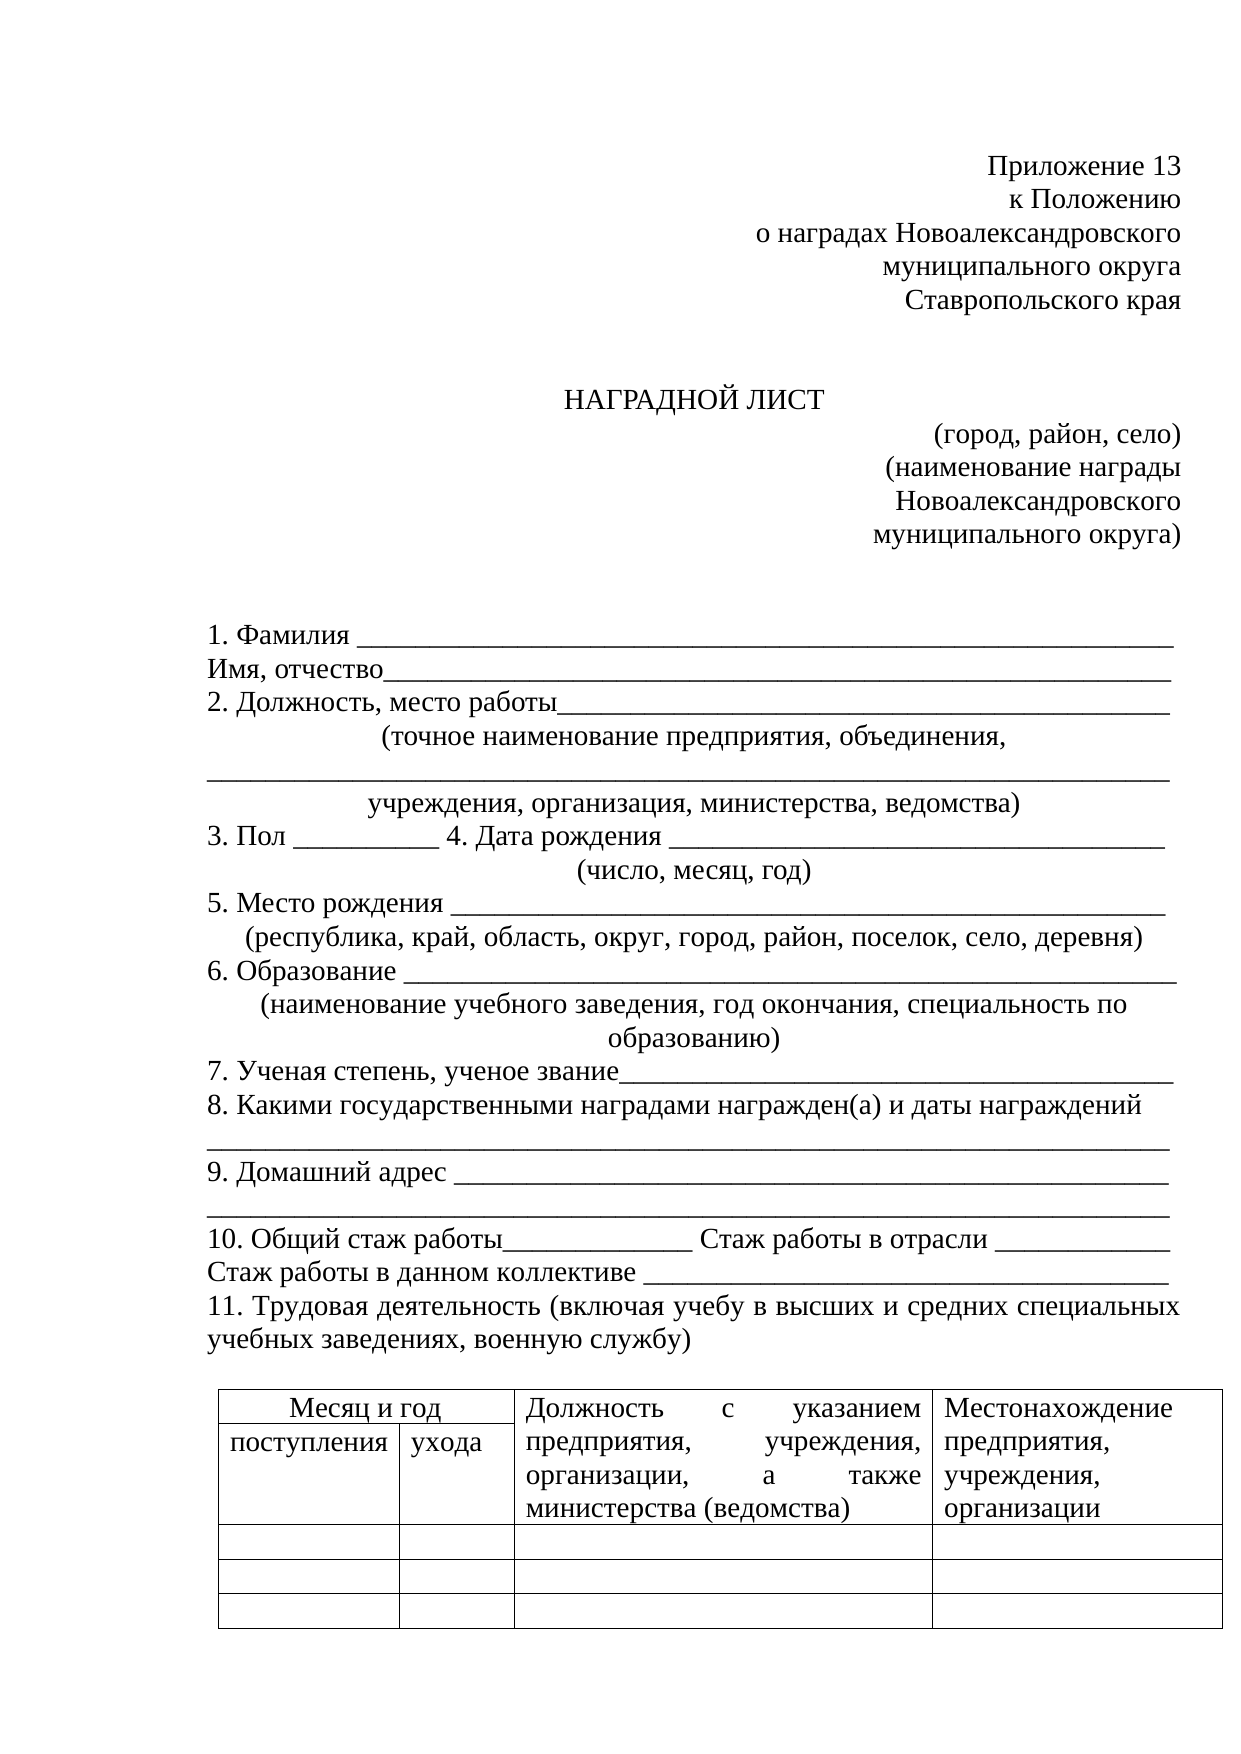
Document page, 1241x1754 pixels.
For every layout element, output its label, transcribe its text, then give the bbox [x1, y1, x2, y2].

text Приложение 13 [738, 148, 1181, 181]
table_header Месяц и год [219, 1390, 514, 1423]
table_cell [933, 1560, 1222, 1593]
text 3. Пол __________ 4. Дата рождения __________________________________ [207, 818, 1181, 852]
table_cell [400, 1525, 514, 1558]
table_cell [219, 1594, 399, 1628]
table_cell [515, 1594, 932, 1628]
text Ставропольского края [738, 282, 1181, 315]
text 10. Общий стаж работы_____________ Стаж работы в отрасли ____________ [207, 1221, 1181, 1254]
table_cell [933, 1525, 1222, 1558]
text 2. Должность, место работы__________________________________________ [207, 684, 1181, 718]
text о наградах Новоалександровского [738, 215, 1181, 248]
table_cell [515, 1560, 932, 1593]
text учреждения, организация, министерства, ведомства) [207, 785, 1181, 818]
text 11. Трудовая деятельность (включая учебу в высших и средних специальных учебных заведениях, военную службу) [207, 1288, 1181, 1355]
text 7. Ученая степень, ученое звание______________________________________ [207, 1053, 1181, 1087]
text (точное наименование предприятия, объединения, [207, 718, 1181, 751]
text __________________________________________________________________ [207, 1120, 1181, 1154]
table_cell ухода [400, 1424, 514, 1524]
text (наименование награды [207, 449, 1181, 483]
table_cell [515, 1525, 932, 1558]
text Стаж работы в данном коллективе ____________________________________ [207, 1254, 1181, 1288]
table_cell [219, 1525, 399, 1558]
table_cell [400, 1594, 514, 1628]
table_cell [219, 1560, 399, 1593]
text (число, месяц, год) [207, 852, 1181, 886]
text (наименование учебного заведения, год окончания, специальность по образованию) [207, 986, 1181, 1053]
table_cell [400, 1560, 514, 1593]
text 5. Место рождения _________________________________________________ [207, 886, 1181, 919]
text муниципального округа) [207, 517, 1181, 550]
text НАГРАДНОЙ ЛИСТ [207, 382, 1181, 416]
text Новоалександровского [207, 483, 1181, 517]
text 1. Фамилия ________________________________________________________ [207, 617, 1181, 651]
table_cell поступления [219, 1424, 399, 1524]
text 8. Какими государственными наградами награжден(а) и даты награждений [207, 1087, 1181, 1120]
text __________________________________________________________________ [207, 1187, 1181, 1221]
table_cell [933, 1594, 1222, 1628]
text 9. Домашний адрес _________________________________________________ [207, 1154, 1181, 1187]
text к Положению [738, 181, 1181, 215]
text 6. Образование _____________________________________________________ [207, 953, 1181, 986]
table_header Местонахождение предприятия, учреждения, организации [933, 1390, 1222, 1524]
text (республика, край, область, округ, город, район, поселок, село, деревня) [207, 919, 1181, 953]
text __________________________________________________________________ [207, 751, 1181, 785]
text муниципального округа [738, 248, 1181, 282]
table_header Должность с указанием предприятия, учреждения, организации, а также министерства (ведомства) [515, 1390, 932, 1524]
text (город, район, село) [207, 416, 1181, 449]
text Имя, отчество______________________________________________________ [207, 651, 1181, 684]
